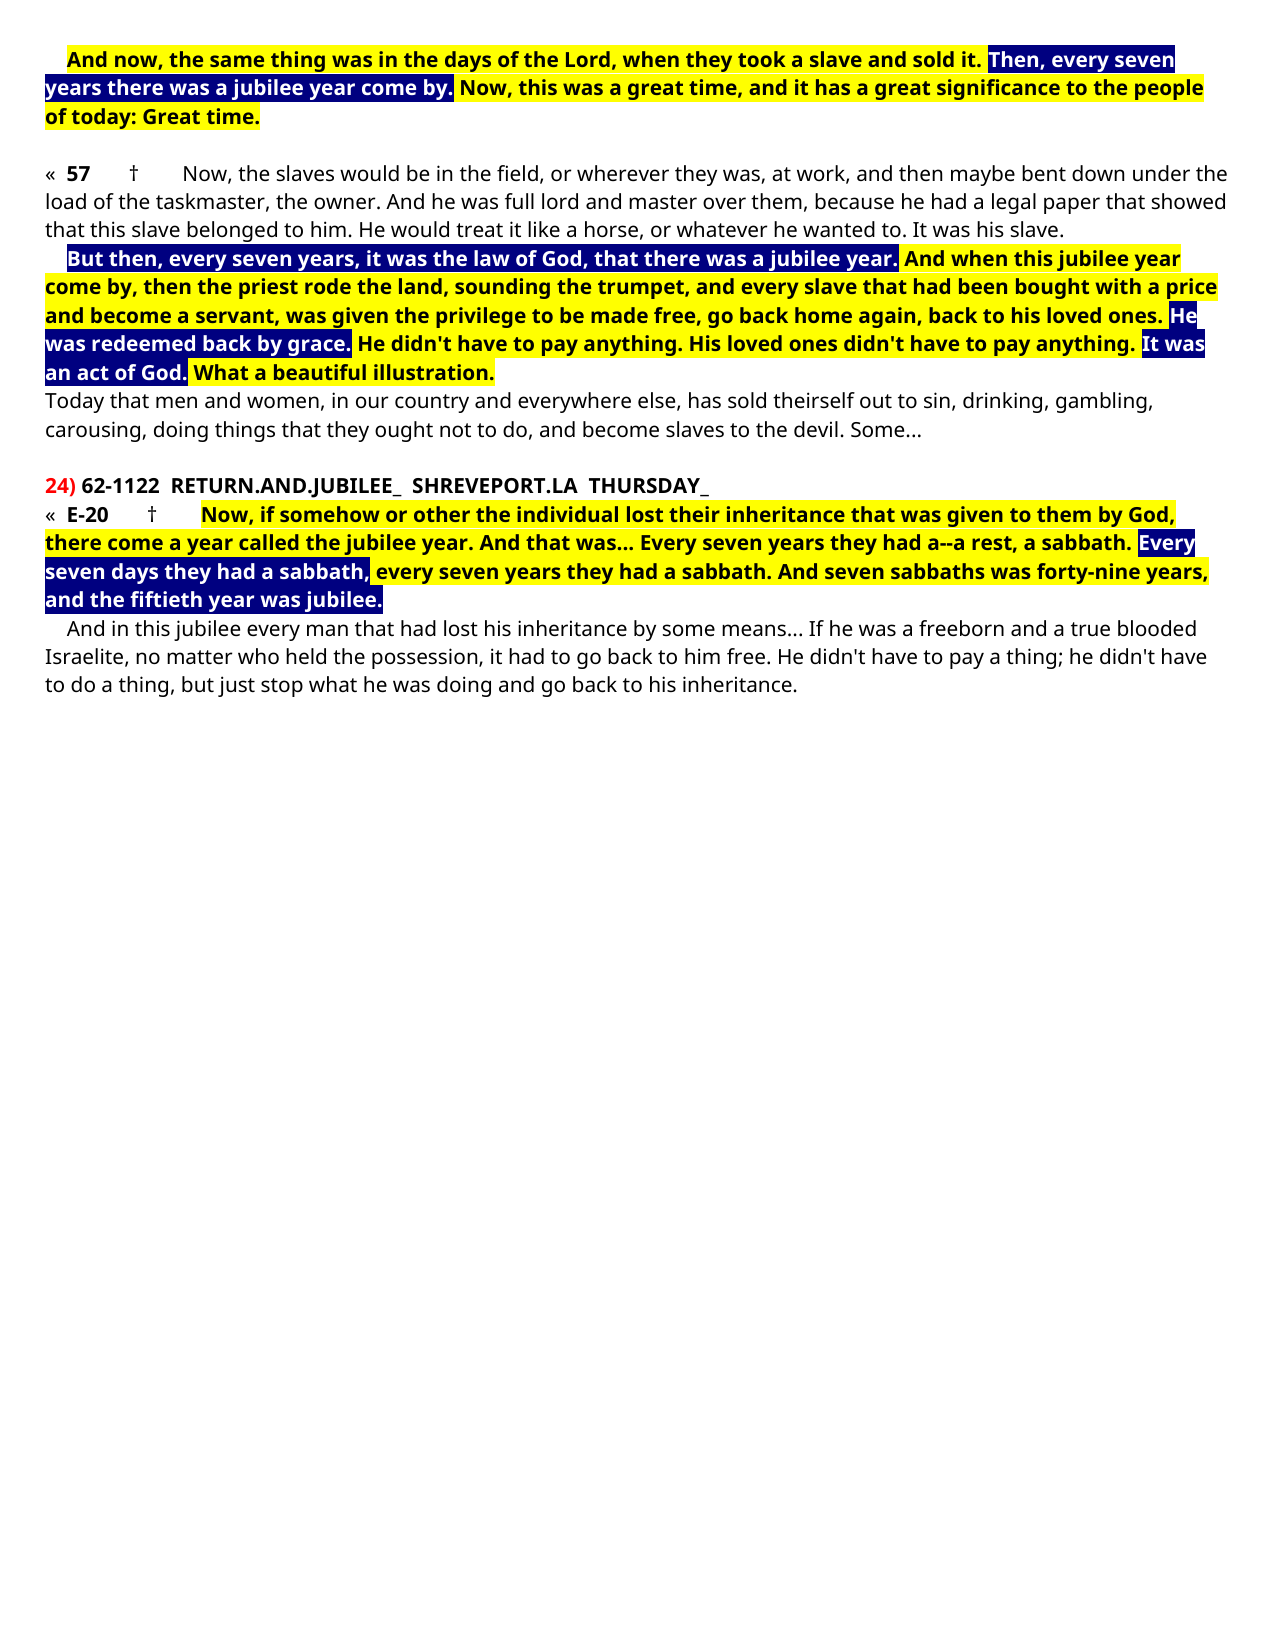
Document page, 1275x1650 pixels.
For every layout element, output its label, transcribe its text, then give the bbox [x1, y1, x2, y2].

text « E-20 † Now, if somehow or other the individual lost their inheritance that was given to them by God, there come a year called the jubilee year. And that was... Every seven years they had a--a rest, a sabbath. Every seven days they had a sabbath, every seven years they had a sabbath. And seven sabbaths was forty-nine years, and the fiftieth year was jubilee. [45, 500, 1230, 614]
text 24) 62-1122 RETURN.AND.JUBILEE_ SHREVEPORT.LA THURSDAY_ [45, 472, 1230, 500]
text Today that men and women, in our country and everywhere else, has sold theirself out to sin, drinking, gambling, carousing, doing things that they ought not to do, and become slaves to the devil. Some... [45, 386, 1230, 443]
text And now, the same thing was in the days of the Lord, when they took a slave and sold it. Then, every seven years there was a jubilee year come by. Now, this was a great time, and it has a great significance to the people of today: Great time. [45, 45, 1230, 130]
text But then, every seven years, it was the law of God, that there was a jubilee year. And when this jubilee year come by, then the priest rode the land, sounding the trumpet, and every slave that had been bought with a price and become a servant, was given the privilege to be made free, go back home again, back to his loved ones. He was redeemed back by grace. He didn't have to pay anything. His loved ones didn't have to pay anything. It was an act of God. What a beautiful illustration. [45, 244, 1230, 386]
text « 57 † Now, the slaves would be in the field, or wherever they was, at work, and then maybe bent down under the load of the taskmaster, the owner. And he was full lord and master over them, because he had a legal paper that showed that this slave belonged to him. He would treat it like a horse, or whatever he wanted to. It was his slave. [45, 159, 1230, 244]
text And in this jubilee every man that had lost his inheritance by some means... If he was a freeborn and a true blooded Israelite, no matter who held the possession, it had to go back to him free. He didn't have to pay a thing; he didn't have to do a thing, but just stop what he was doing and go back to his inheritance. [45, 614, 1230, 699]
